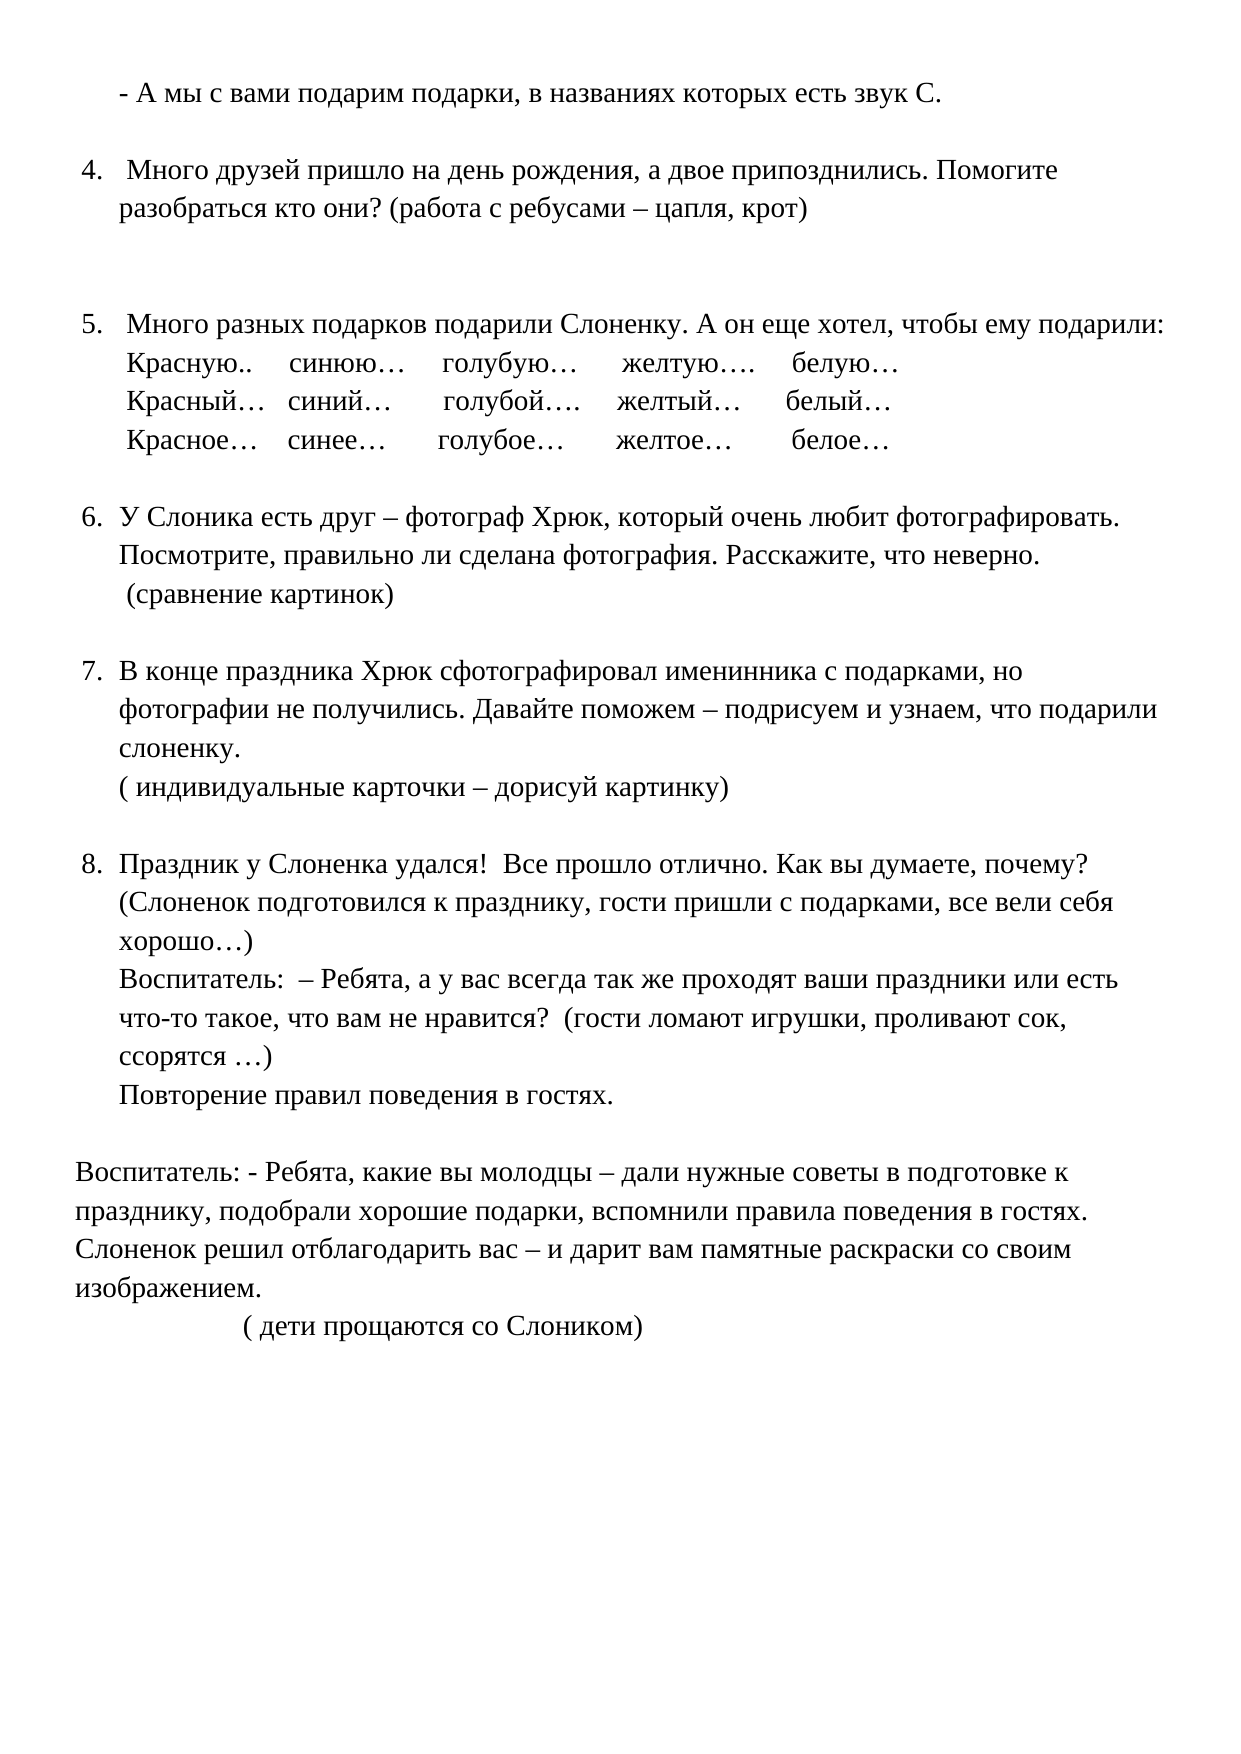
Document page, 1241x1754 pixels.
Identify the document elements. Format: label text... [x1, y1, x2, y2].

list Много друзей пришло на день рождения, а двое припозднились. Помогите разобраться кто они? (работа с ребусами – цапля, крот) [81, 152, 1165, 224]
text Воспитатель: – Ребята, а у вас всегда так же проходят ваши праздники или есть [75, 961, 1165, 995]
list Повторение правил поведения в гостях. [119, 1077, 1165, 1111]
text ( дети прощаются со Слоником) [75, 1308, 1165, 1342]
list - А мы с вами подарим подарки, в названиях которых есть звук С. [119, 75, 1165, 108]
text ссорятся …) [75, 1038, 1165, 1072]
text Красное… синее… голубое… желтое… белое… [75, 422, 1165, 455]
text что-то такое, что вам не нравится? (гости ломают игрушки, проливают сок, [75, 1000, 1165, 1033]
list У Слоника есть друг – фотограф Хрюк, который очень любит фотографировать. Посмотрите, правильно ли сделана фотография. Расскажите, что неверно. [81, 499, 1165, 571]
text Красный… синий… голубой…. желтый… белый… [75, 383, 1165, 417]
text Воспитатель: - Ребята, какие вы молодцы – дали нужные советы в подготовке к празднику, подобрали хорошие подарки, вспомнили правила поведения в гостях. Слоненок решил отблагодарить вас – и дарит вам памятные раскраски со своим изображением. [75, 1154, 1165, 1303]
text Красную.. синюю… голубую… желтую…. белую… [75, 345, 1165, 378]
list ( индивидуальные карточки – дорисуй картинку) [119, 769, 1165, 802]
list (сравнение картинок) [119, 576, 1165, 609]
list Много разных подарков подарили Слоненку. А он еще хотел, чтобы ему подарили: [81, 306, 1165, 340]
list В конце праздника Хрюк сфотографировал именинника с подарками, но фотографии не получились. Давайте поможем – подрисуем и узнаем, что подарили слоненку. [81, 653, 1165, 764]
list Праздник у Слоненка удался! Все прошло отлично. Как вы думаете, почему? (Слоненок подготовился к празднику, гости пришли с подарками, все вели себя хорошо…) [81, 846, 1165, 956]
